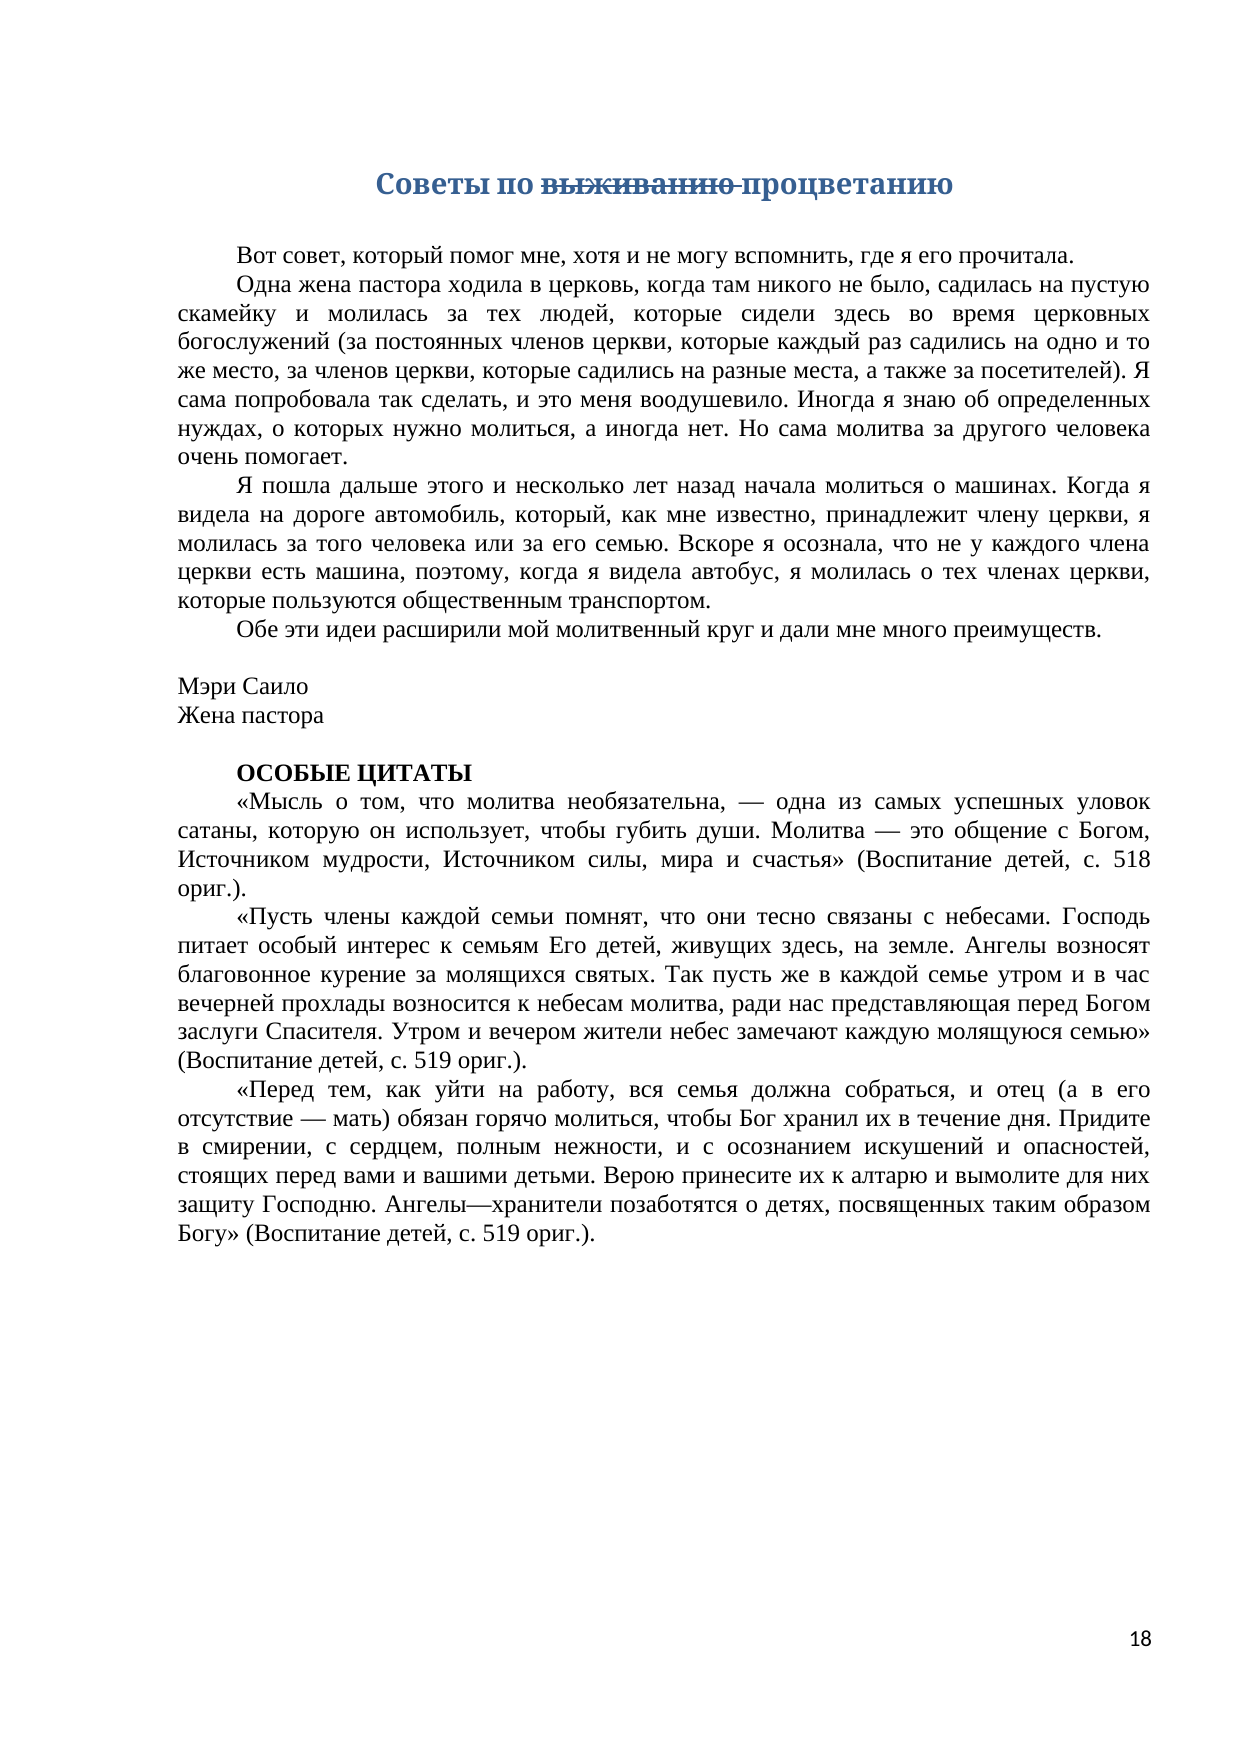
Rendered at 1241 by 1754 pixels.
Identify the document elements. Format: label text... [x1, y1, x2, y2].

text Жена пастора [177, 700, 1152, 729]
text Мэри Саило [177, 671, 1152, 700]
subtitle Советы по выживанию процветанию [177, 168, 1152, 202]
text «Перед тем, как уйти на работу, вся семья должна собраться, и отец (а в его отсутствие — мать) обязан горячо молиться, чтобы Бог хранил их в течение дня. Придите в смирении, с сердцем, полным нежности, и с осознанием искушений и опасностей, стоящих перед вами и вашими детьми. Верою принесите их к алтарю и вымолите для них защиту Господню. Ангелы—хранители позаботятся о детях, посвященных таким образом Богу» (Воспитание детей, с. 519 ориг.). [177, 1074, 1152, 1246]
text ОСОБЫЕ ЦИТАТЫ [177, 758, 1152, 786]
text Я пошла дальше этого и несколько лет назад начала молиться о машинах. Когда я видела на дороге автомобиль, который, как мне известно, принадлежит члену церкви, я молилась за того человека или за его семью. Вскоре я осознала, что не у каждого члена церкви есть машина, поэтому, когда я видела автобус, я молилась о тех членах церкви, которые пользуются общественным транспортом. [177, 470, 1152, 614]
text Одна жена пастора ходила в церковь, когда там никого не было, садилась на пустую скамейку и молилась за тех людей, которые сидели здесь во время церковных богослужений (за постоянных членов церкви, которые каждый раз садились на одно и то же место, за членов церкви, которые садились на разные места, а также за посетителей). Я сама попробовала так сделать, и это меня воодушевило. Иногда я знаю об определенных нуждах, о которых нужно молиться, а иногда нет. Но сама молитва за другого человека очень помогает. [177, 269, 1152, 470]
text Вот совет, который помог мне, хотя и не могу вспомнить, где я его прочитала. [177, 240, 1152, 269]
text «Пусть члены каждой семьи помнят, что они тесно связаны с небесами. Господь питает особый интерес к семьям Его детей, живущих здесь, на земле. Ангелы возносят благовонное курение за молящихся святых. Так пусть же в каждой семье утром и в час вечерней прохлады возносится к небесам молитва, ради нас представляющая перед Богом заслуги Спасителя. Утром и вечером жители небес замечают каждую молящуюся семью» (Воспитание детей, с. 519 ориг.). [177, 901, 1152, 1074]
text «Мысль о том, что молитва необязательна, — одна из самых успешных уловок сатаны, которую он использует, чтобы губить души. Молитва — это общение с Богом, Источником мудрости, Источником силы, мира и счастья» (Воспитание детей, с. 518 ориг.). [177, 786, 1152, 901]
text Обе эти идеи расширили мой молитвенный круг и дали мне много преимуществ. [177, 614, 1152, 643]
